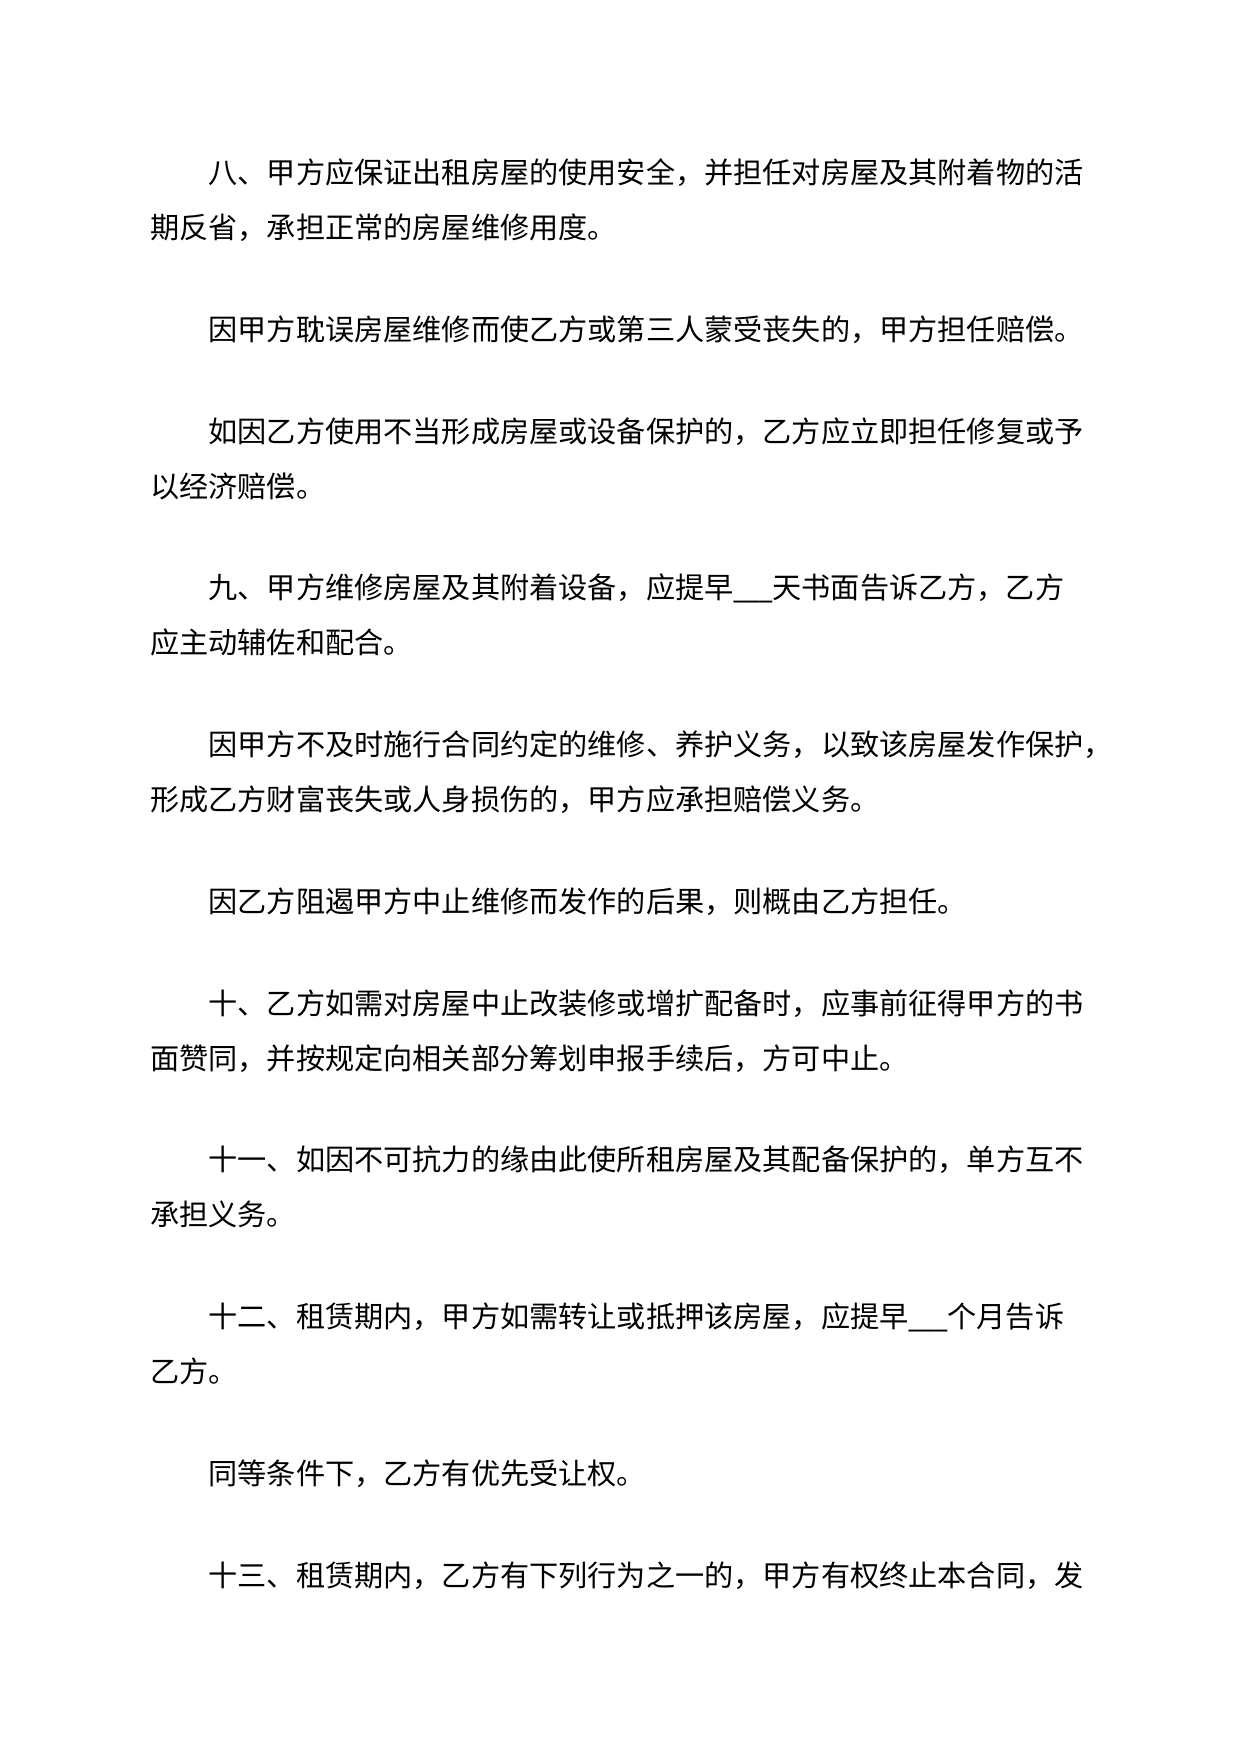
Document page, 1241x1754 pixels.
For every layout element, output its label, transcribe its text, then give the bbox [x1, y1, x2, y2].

text 如因乙方使用不当形成房屋或设备保护的，乙方应立即担任修复或予以经济赔偿。 [150, 408, 1090, 506]
text 十、乙方如需对房屋中止改装修或增扩配备时，应事前征得甲方的书面赞同，并按规定向相关部分筹划申报手续后，方可中止。 [150, 980, 1090, 1077]
text 八、甲方应保证出租房屋的使用安全，并担任对房屋及其附着物的活期反省，承担正常的房屋维修用度。 [150, 150, 1090, 247]
text 因甲方耽误房屋维修而使乙方或第三人蒙受丧失的，甲方担任赔偿。 [150, 307, 1090, 349]
text 九、甲方维修房屋及其附着设备，应提早___天书面告诉乙方，乙方应主动辅佐和配合。 [150, 565, 1090, 662]
text 因甲方不及时施行合同约定的维修、养护义务，以致该房屋发作保护，形成乙方财富丧失或人身损伤的，甲方应承担赔偿义务。 [150, 722, 1090, 819]
text 同等条件下，乙方有优先受让权。 [150, 1450, 1090, 1493]
text 十二、租赁期内，甲方如需转让或抵押该房屋，应提早___个月告诉乙方。 [150, 1294, 1090, 1391]
text 因乙方阻遏甲方中止维修而发作的后果，则概由乙方担任。 [150, 878, 1090, 921]
text 十一、如因不可抗力的缘由此使所租房屋及其配备保护的，单方互不承担义务。 [150, 1137, 1090, 1234]
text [150, 1552, 1090, 1594]
